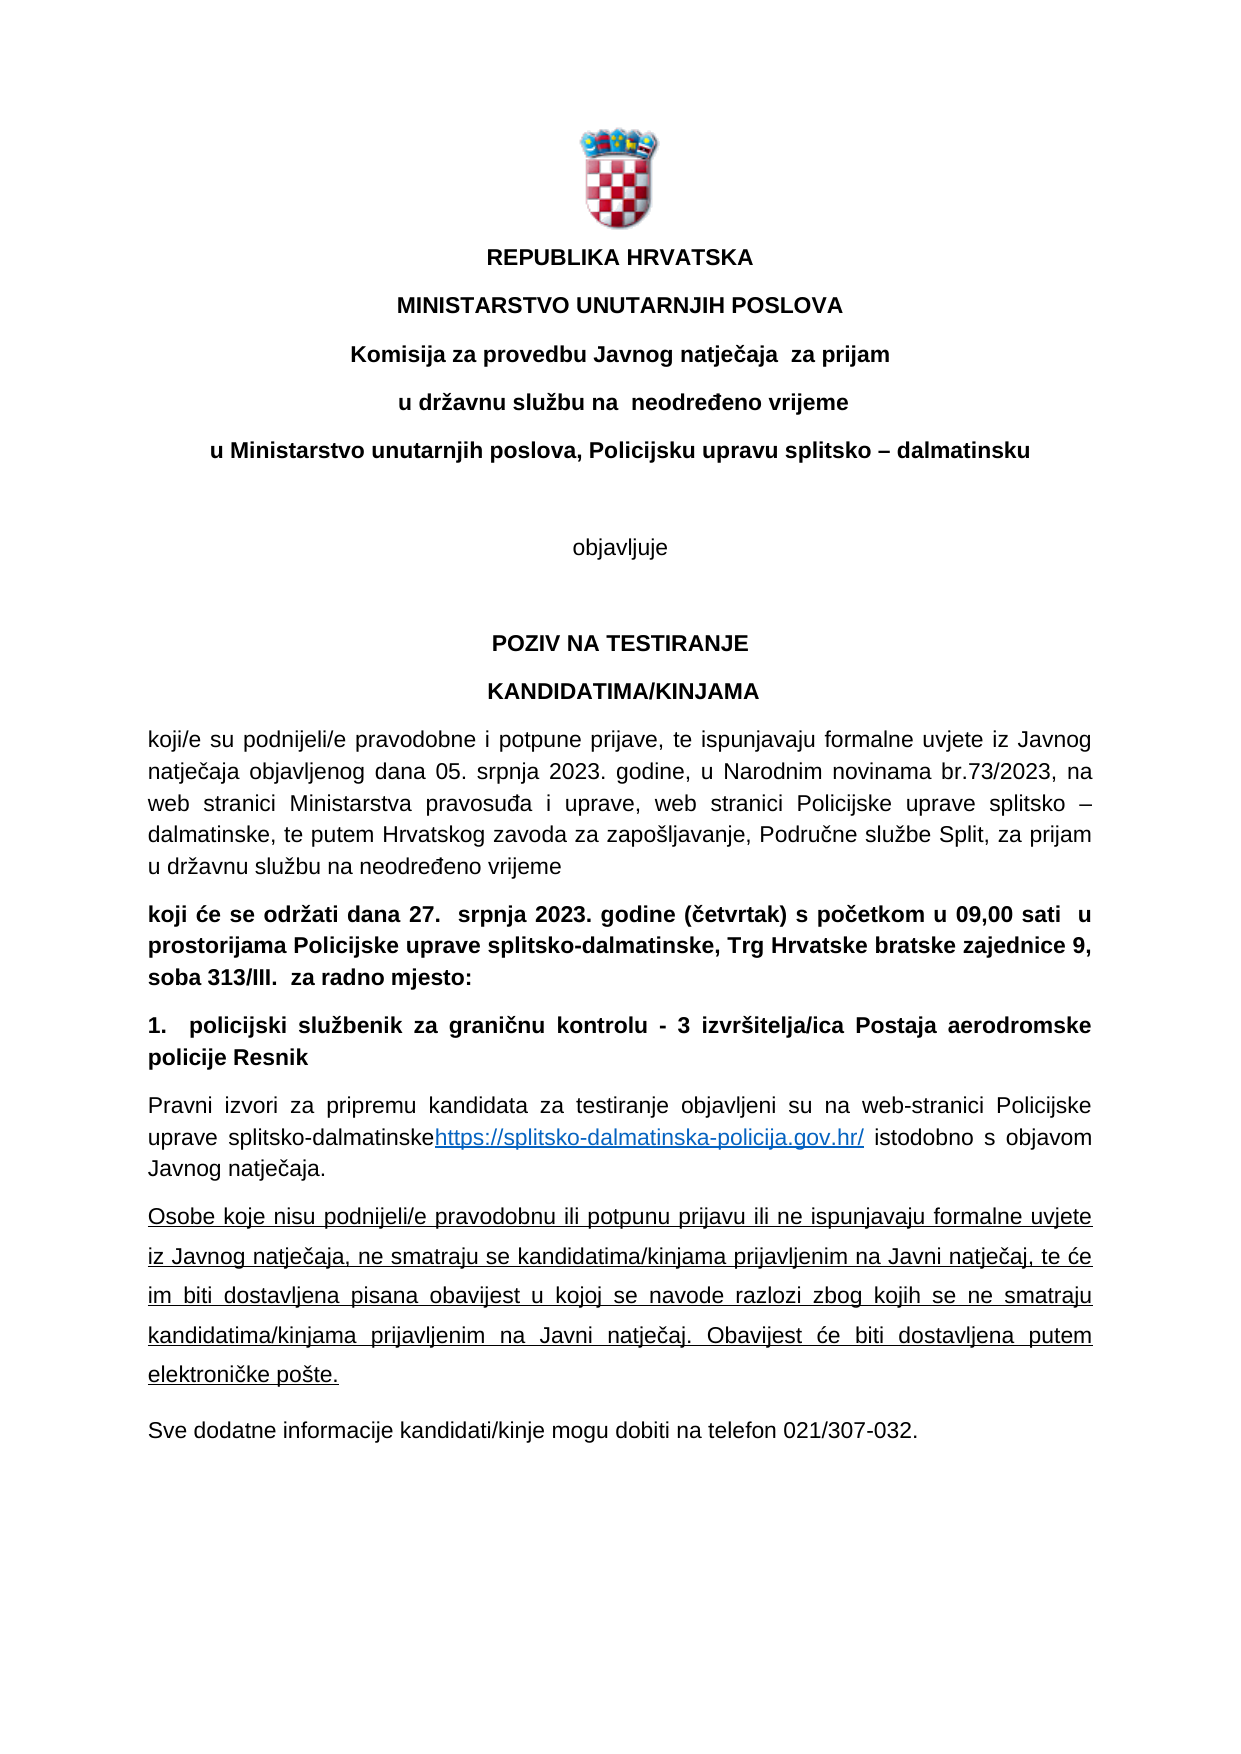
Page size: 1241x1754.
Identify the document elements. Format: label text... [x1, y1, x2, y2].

text u državnu službu na neodređeno vrijeme [148, 389, 1093, 415]
text koji/e su podnijeli/e pravodobne i potpune prijave, te ispunjavaju formalne uvjete iz Javnog natječaja objavljenog dana 05. srpnja 2023. godine, u Narodnim novinama br.73/2023, na web stranici Ministarstva pravosuđa i uprave, web stranici Policijske uprave splitsko – dalmatinske, te putem Hrvatskog zavoda za zapošljavanje, Područne službe Split, za prijam u državnu službu na neodređeno vrijeme [148, 726, 1093, 879]
text Osobe koje nisu podnijeli/e pravodobnu ili potpunu prijavu ili ne ispunjavaju formalne uvjete iz Javnog natječaja, ne smatraju se kandidatima/kinjama prijavljenim na Javni natječaj, te će im biti dostavljena pisana obavijest u kojoj se navode razlozi zbog kojih se ne smatraju kandidatima/kinjama prijavljenim na Javni natječaj. Obavijest će biti dostavljena putem elektroničke pošte. [148, 1227, 1093, 1266]
text Pravni izvori za pripremu kandidata za testiranje objavljeni su na web-stranici Policijske uprave splitsko-dalmatinskehttps://splitsko-dalmatinska-policija.gov.hr/ istodobno s objavom Javnog natječaja. [148, 1092, 1093, 1181]
text Osobe koje nisu podnijeli/e pravodobnu ili potpunu prijavu ili ne ispunjavaju formalne uvjete iz Javnog natječaja, ne smatraju se kandidatima/kinjama prijavljenim na Javni natječaj, te će im biti dostavljena pisana obavijest u kojoj se navode razlozi zbog kojih se ne smatraju kandidatima/kinjama prijavljenim na Javni natječaj. Obavijest će biti dostavljena putem elektroničke pošte. [148, 1306, 1093, 1345]
picture [577, 125, 663, 233]
text objavljuje [148, 533, 1093, 560]
text koji će se održati dana 27. srpnja 2023. godine (četvrtak) s početkom u 09,00 sati u prostorijama Policijske uprave splitsko-dalmatinske, Trg Hrvatske bratske zajednice 9, soba 313/III. za radno mjesto: [148, 901, 1093, 990]
text MINISTARSTVO UNUTARNJIH POSLOVA [148, 292, 1093, 319]
text Osobe koje nisu podnijeli/e pravodobnu ili potpunu prijavu ili ne ispunjavaju formalne uvjete iz Javnog natječaja, ne smatraju se kandidatima/kinjama prijavljenim na Javni natječaj, te će im biti dostavljena pisana obavijest u kojoj se navode razlozi zbog kojih se ne smatraju kandidatima/kinjama prijavljenim na Javni natječaj. Obavijest će biti dostavljena putem elektroničke pošte. [148, 1267, 1093, 1305]
text u Ministarstvo unutarnjih poslova, Policijsku upravu splitsko – dalmatinsku [148, 437, 1093, 463]
text KANDIDATIMA/KINJAMA [148, 678, 1093, 704]
text REPUBLIKA HRVATSKA [148, 244, 1093, 270]
text POZIV NA TESTIRANJE [148, 630, 1093, 656]
text Osobe koje nisu podnijeli/e pravodobnu ili potpunu prijavu ili ne ispunjavaju formalne uvjete iz Javnog natječaja, ne smatraju se kandidatima/kinjama prijavljenim na Javni natječaj, te će im biti dostavljena pisana obavijest u kojoj se navode razlozi zbog kojih se ne smatraju kandidatima/kinjama prijavljenim na Javni natječaj. Obavijest će biti dostavljena putem elektroničke pošte. [148, 1346, 1093, 1388]
text 1. policijski službenik za graničnu kontrolu - 3 izvršitelja/ica Postaja aerodromske policije Resnik [148, 1012, 1093, 1070]
text Komisija za provedbu Javnog natječaja za prijam [148, 341, 1093, 367]
text Sve dodatne informacije kandidati/kinje mogu dobiti na telefon 021/307-032. [148, 1417, 1093, 1444]
